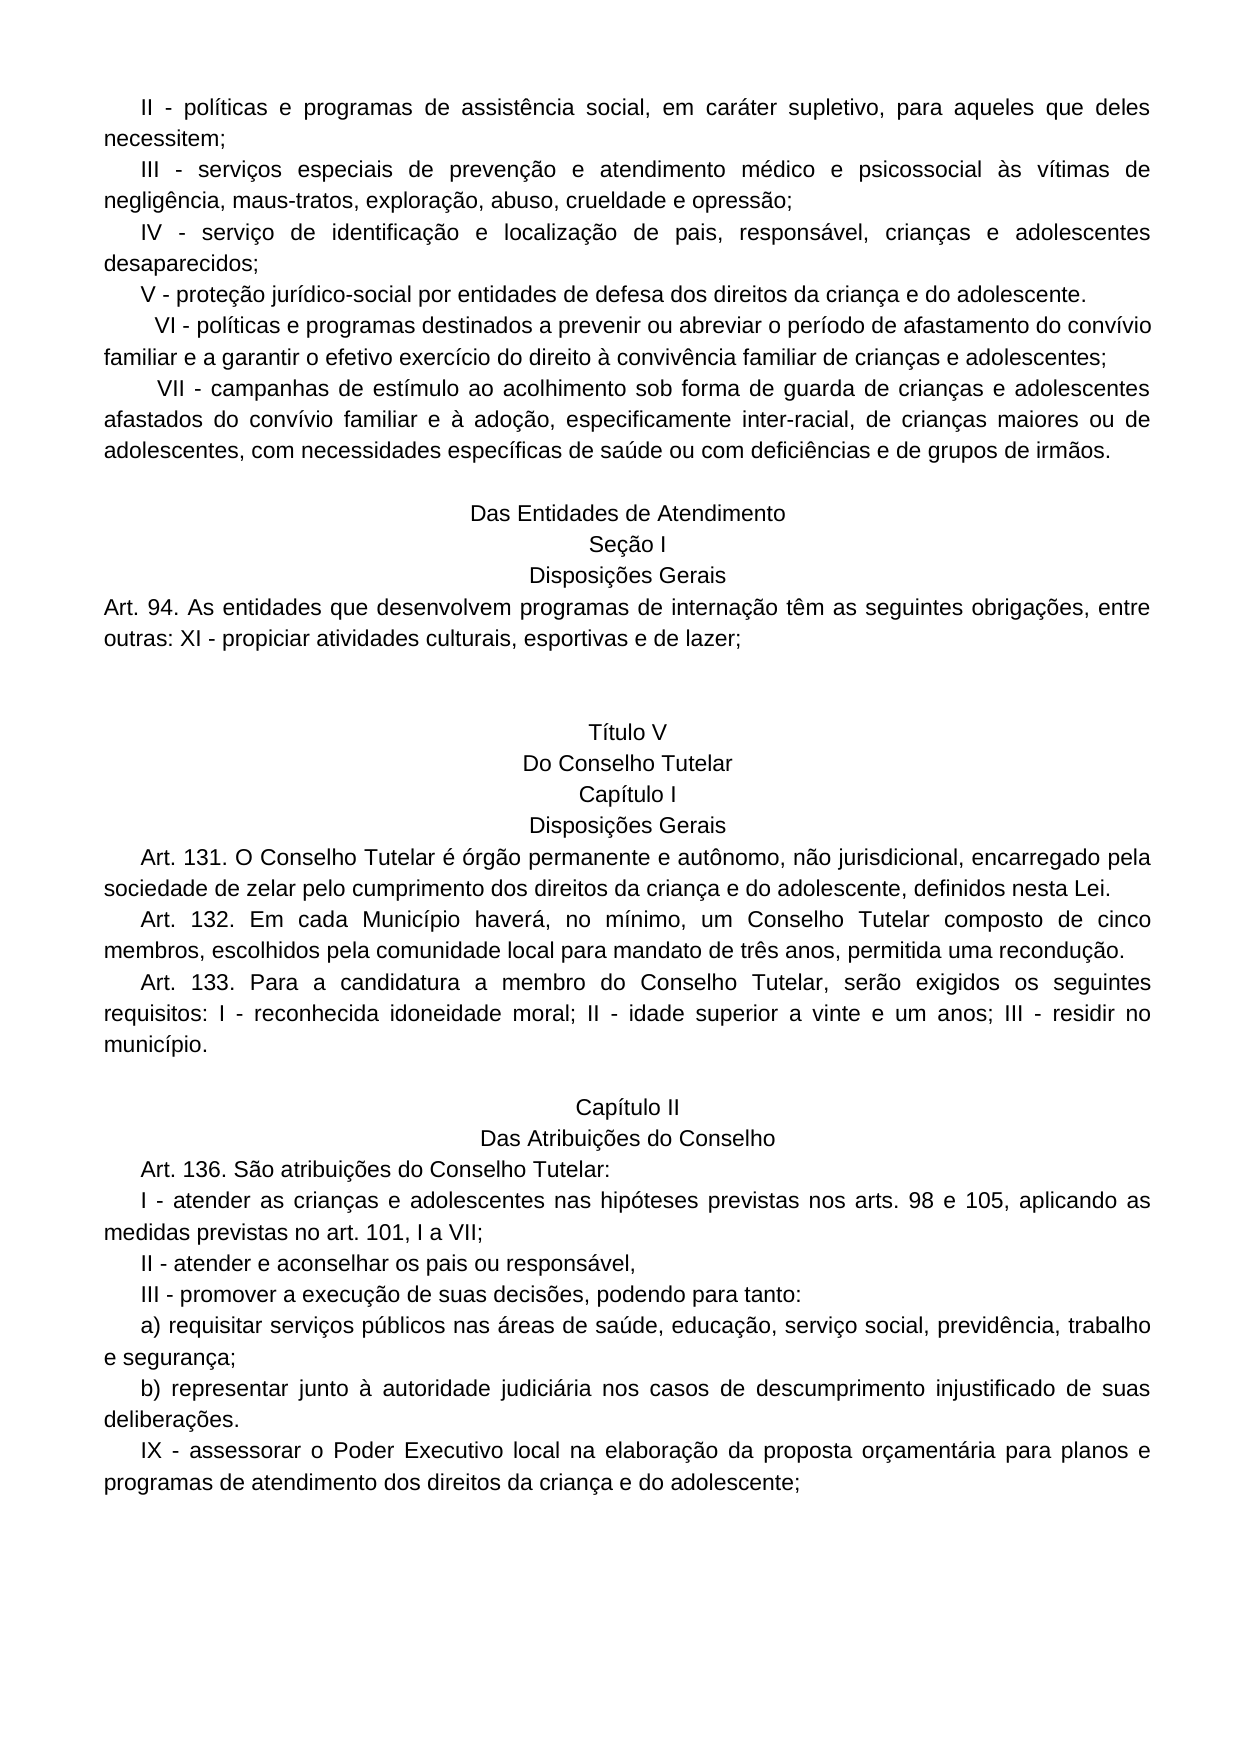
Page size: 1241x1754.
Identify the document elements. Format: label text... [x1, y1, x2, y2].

text Das Entidades de Atendimento [103, 495, 1152, 526]
text VII - campanhas de estímulo ao acolhimento sob forma de guarda de crianças e adolescentes afastados do convívio familiar e à adoção, especificamente inter-racial, de crianças maiores ou de adolescentes, com necessidades específicas de saúde ou com deficiências e de grupos de irmãos. [103, 370, 1152, 464]
text Das Atribuições do Conselho [103, 1120, 1152, 1151]
text IX - assessorar o Poder Executivo local na elaboração da proposta orçamentária para planos e programas de atendimento dos direitos da criança e do adolescente; [103, 1432, 1152, 1495]
text b) representar junto à autoridade judiciária nos casos de descumprimento injustificado de suas deliberações. [103, 1370, 1152, 1432]
text I - atender as crianças e adolescentes nas hipóteses previstas nos arts. 98 e 105, aplicando as medidas previstas no art. 101, I a VII; [103, 1182, 1152, 1245]
text IV - serviço de identificação e localização de pais, responsável, crianças e adolescentes desaparecidos; [103, 214, 1152, 276]
text Do Conselho Tutelar [103, 745, 1152, 776]
text Disposições Gerais [103, 807, 1152, 839]
text Art. 132. Em cada Município haverá, no mínimo, um Conselho Tutelar composto de cinco membros, escolhidos pela comunidade local para mandato de três anos, permitida uma recondução. [103, 901, 1152, 964]
text Capítulo II [103, 1089, 1152, 1120]
text Disposições Gerais [103, 557, 1152, 589]
text II - políticas e programas de assistência social, em caráter supletivo, para aqueles que deles necessitem; [103, 89, 1152, 151]
text Seção I [103, 526, 1152, 557]
text Art. 136. São atribuições do Conselho Tutelar: [103, 1151, 1152, 1182]
text II - atender e aconselhar os pais ou responsável, [103, 1245, 1152, 1276]
text Art. 131. O Conselho Tutelar é órgão permanente e autônomo, não jurisdicional, encarregado pela sociedade de zelar pelo cumprimento dos direitos da criança e do adolescente, definidos nesta Lei. [103, 839, 1152, 901]
text V - proteção jurídico-social por entidades de defesa dos direitos da criança e do adolescente. [103, 276, 1152, 307]
text III - serviços especiais de prevenção e atendimento médico e psicossocial às vítimas de negligência, maus-tratos, exploração, abuso, crueldade e opressão; [103, 151, 1152, 214]
text VI - políticas e programas destinados a prevenir ou abreviar o período de afastamento do convívio familiar e a garantir o efetivo exercício do direito à convivência familiar de crianças e adolescentes; [103, 307, 1152, 370]
text Capítulo I [103, 776, 1152, 807]
text III - promover a execução de suas decisões, podendo para tanto: [103, 1276, 1152, 1307]
text Título V [103, 714, 1152, 745]
text a) requisitar serviços públicos nas áreas de saúde, educação, serviço social, previdência, trabalho e segurança; [103, 1307, 1152, 1370]
text Art. 94. As entidades que desenvolvem programas de internação têm as seguintes obrigações, entre outras: XI - propiciar atividades culturais, esportivas e de lazer; [103, 589, 1152, 651]
text Art. 133. Para a candidatura a membro do Conselho Tutelar, serão exigidos os seguintes requisitos: I - reconhecida idoneidade moral; II - idade superior a vinte e um anos; III - residir no município. [103, 964, 1152, 1057]
